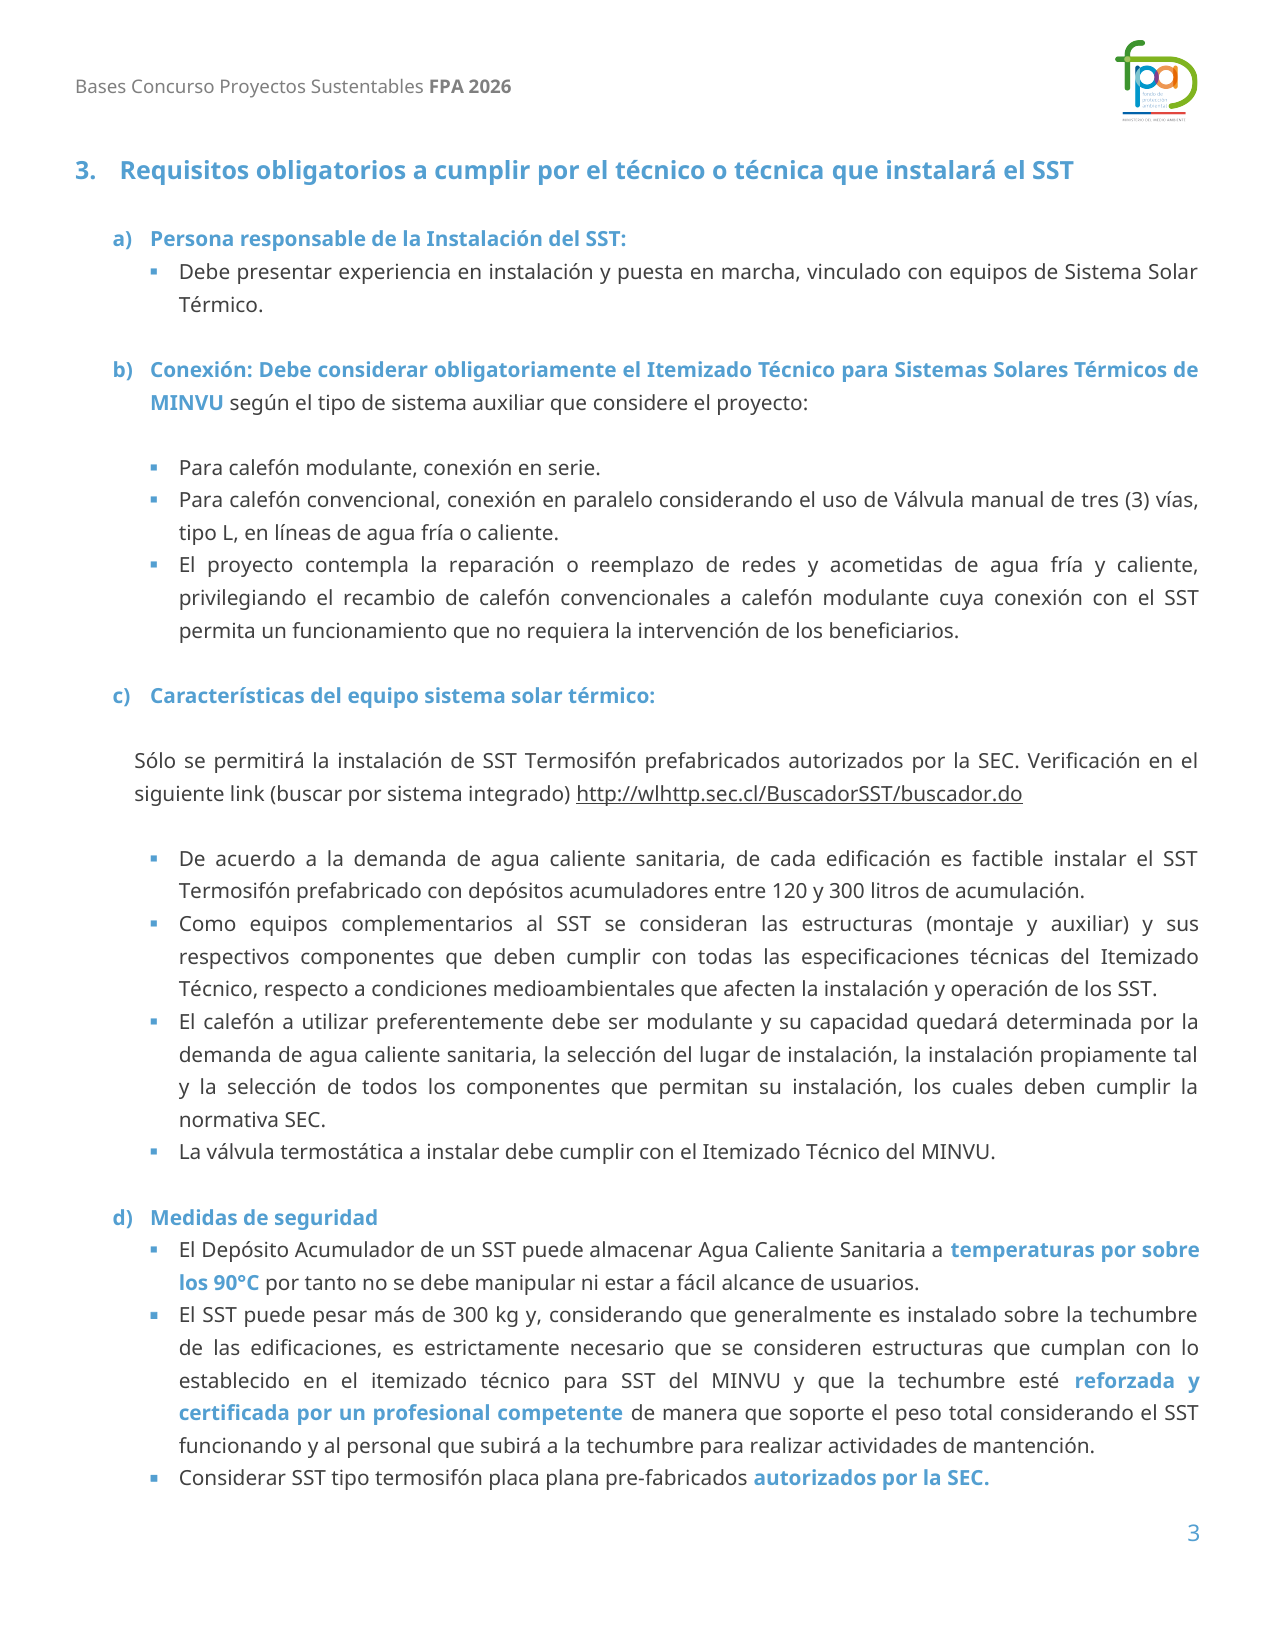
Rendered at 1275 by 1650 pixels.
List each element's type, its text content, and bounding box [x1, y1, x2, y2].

list La válvula termostática a instalar debe cumplir con el Itemizado Técnico del MINVU. [149, 1137, 1200, 1166]
list Considerar SST tipo termosifón placa plana pre-fabricados autorizados por la SEC. [149, 1463, 1200, 1492]
list Como equipos complementarios al SST se consideran las estructuras (montaje y auxiliar) y sus respectivos componentes que deben cumplir con todas las especificaciones técnicas del Itemizado Técnico, respecto a condiciones medioambientales que afecten la instalación y operación de los SST. [149, 909, 1200, 1003]
list Debe presentar experiencia en instalación y puesta en marcha, vinculado con equipos de Sistema Solar Térmico. [149, 257, 1200, 318]
list El Depósito Acumulador de un SST puede almacenar Agua Caliente Sanitaria a temperaturas por sobre los 90°C por tanto no se debe manipular ni estar a fácil alcance de usuarios. [149, 1235, 1200, 1296]
list Medidas de seguridad [112, 1203, 1200, 1231]
list Persona responsable de la Instalación del SST: [112, 224, 1200, 253]
text Sólo se permitirá la instalación de SST Termosifón prefabricados autorizados por la SEC. Verificación en el siguiente link (buscar por sistema integrado) http://wlhttp.sec.cl/BuscadorSST/buscador.do [134, 746, 1200, 807]
subtitle Requisitos obligatorios a cumplir por el técnico o técnica que instalará el SST [75, 153, 1200, 187]
list De acuerdo a la demanda de agua caliente sanitaria, de cada edificación es factible instalar el SST Termosifón prefabricado con depósitos acumuladores entre 120 y 300 litros de acumulación. [149, 844, 1200, 905]
list Para calefón modulante, conexión en serie. [149, 453, 1200, 481]
list El SST puede pesar más de 300 kg y, considerando que generalmente es instalado sobre la techumbre de las edificaciones, es estrictamente necesario que se consideren estructuras que cumplan con lo establecido en el itemizado técnico para SST del MINVU y que la techumbre esté reforzada y certificada por un profesional competente de manera que soporte el peso total considerando el SST funcionando y al personal que subirá a la techumbre para realizar actividades de mantención. [149, 1301, 1200, 1459]
list Para calefón convencional, conexión en paralelo considerando el uso de Válvula manual de tres (3) vías, tipo L, en líneas de agua fría o caliente. [149, 485, 1200, 546]
picture [1115, 40, 1198, 123]
list El calefón a utilizar preferentemente debe ser modulante y su capacidad quedará determinada por la demanda de agua caliente sanitaria, la selección del lugar de instalación, la instalación propiamente tal y la selección de todos los componentes que permitan su instalación, los cuales deben cumplir la normativa SEC. [149, 1007, 1200, 1133]
list Conexión: Debe considerar obligatoriamente el Itemizado Técnico para Sistemas Solares Térmicos de MINVU según el tipo de sistema auxiliar que considere el proyecto: [112, 355, 1200, 416]
list El proyecto contempla la reparación o reemplazo de redes y acometidas de agua fría y caliente, privilegiando el recambio de calefón convencionales a calefón modulante cuya conexión con el SST permita un funcionamiento que no requiera la intervención de los beneficiarios. [149, 551, 1200, 644]
list Características del equipo sistema solar térmico: [112, 681, 1200, 709]
